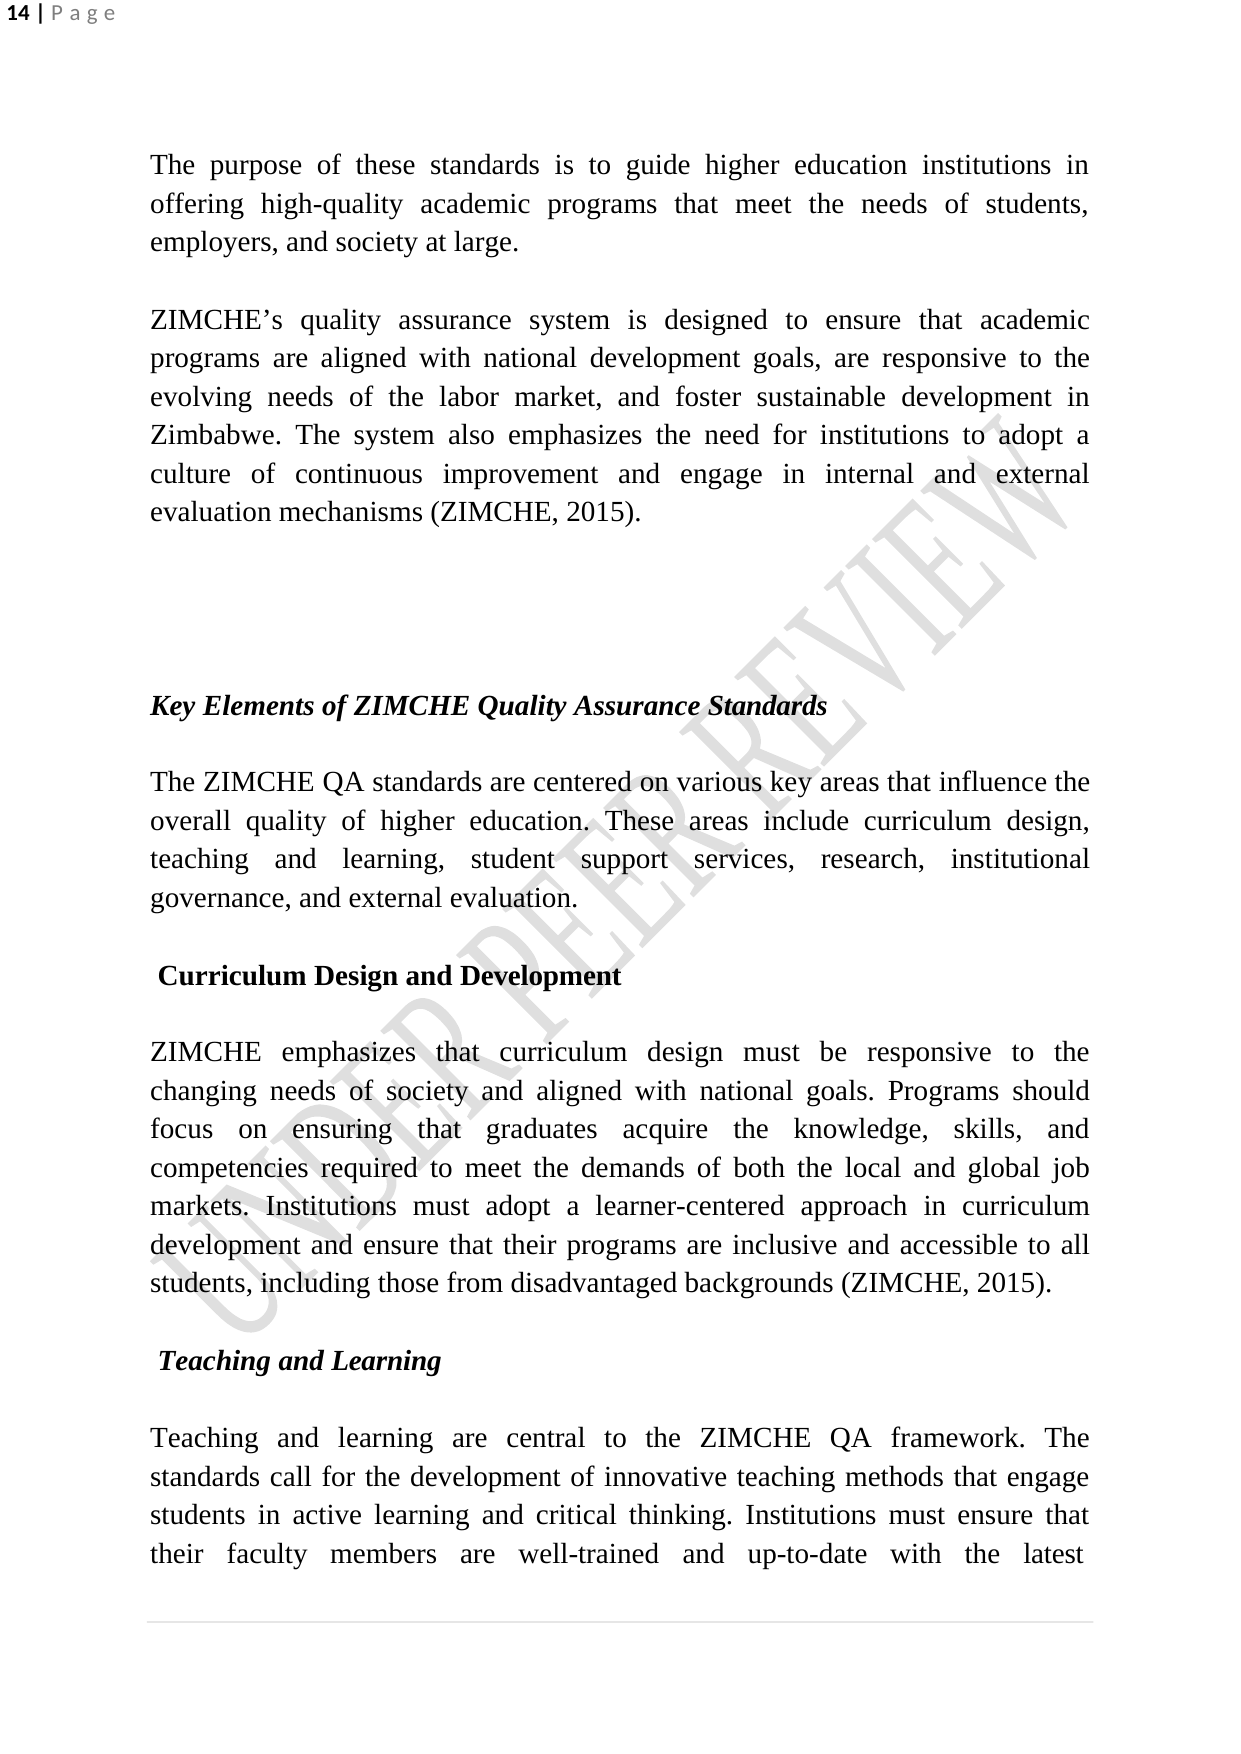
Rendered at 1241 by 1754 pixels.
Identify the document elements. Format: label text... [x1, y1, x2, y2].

text The purpose of these standards is to guide higher education institutions in offering high-quality academic programs that meet the needs of students, employers, and society at large. [150, 147, 1090, 258]
text The ZIMCHE QA standards are centered on various key areas that influence the overall quality of higher education. These areas include curriculum design, teaching and learning, student support services, research, institutional governance, and external evaluation. [150, 764, 1091, 913]
text Teaching and learning are central to the ZIMCHE QA framework. The standards call for the development of innovative teaching methods that engage students in active learning and critical thinking. Institutions must ensure that their faculty members are well-trained and up-to-date with the latest [150, 1420, 1090, 1569]
text ZIMCHE emphasizes that curriculum design must be responsive to the changing needs of society and aligned with national goals. Programs should focus on ensuring that graduates acquire the knowledge, skills, and competencies required to meet the demands of both the local and global job markets. Institutions must adopt a learner-centered approach in curriculum development and ensure that their programs are inclusive and accessible to all students, including those from disadvantaged backgrounds (ZIMCHE, 2015). [150, 1034, 1091, 1299]
subtitle Key Elements of ZIMCHE Quality Assurance Standards [150, 688, 1093, 721]
subtitle Curriculum Design and Development [157, 958, 1093, 991]
subtitle Teaching and Learning [157, 1343, 1093, 1377]
text ZIMCHE’s quality assurance system is designed to ensure that academic programs are aligned with national development goals, are responsive to the evolving needs of the labor market, and foster sustainable development in Zimbabwe. The system also emphasizes the need for institutions to adopt a culture of continuous improvement and engage in internal and external evaluation mechanisms (ZIMCHE, 2015). [150, 302, 1091, 528]
